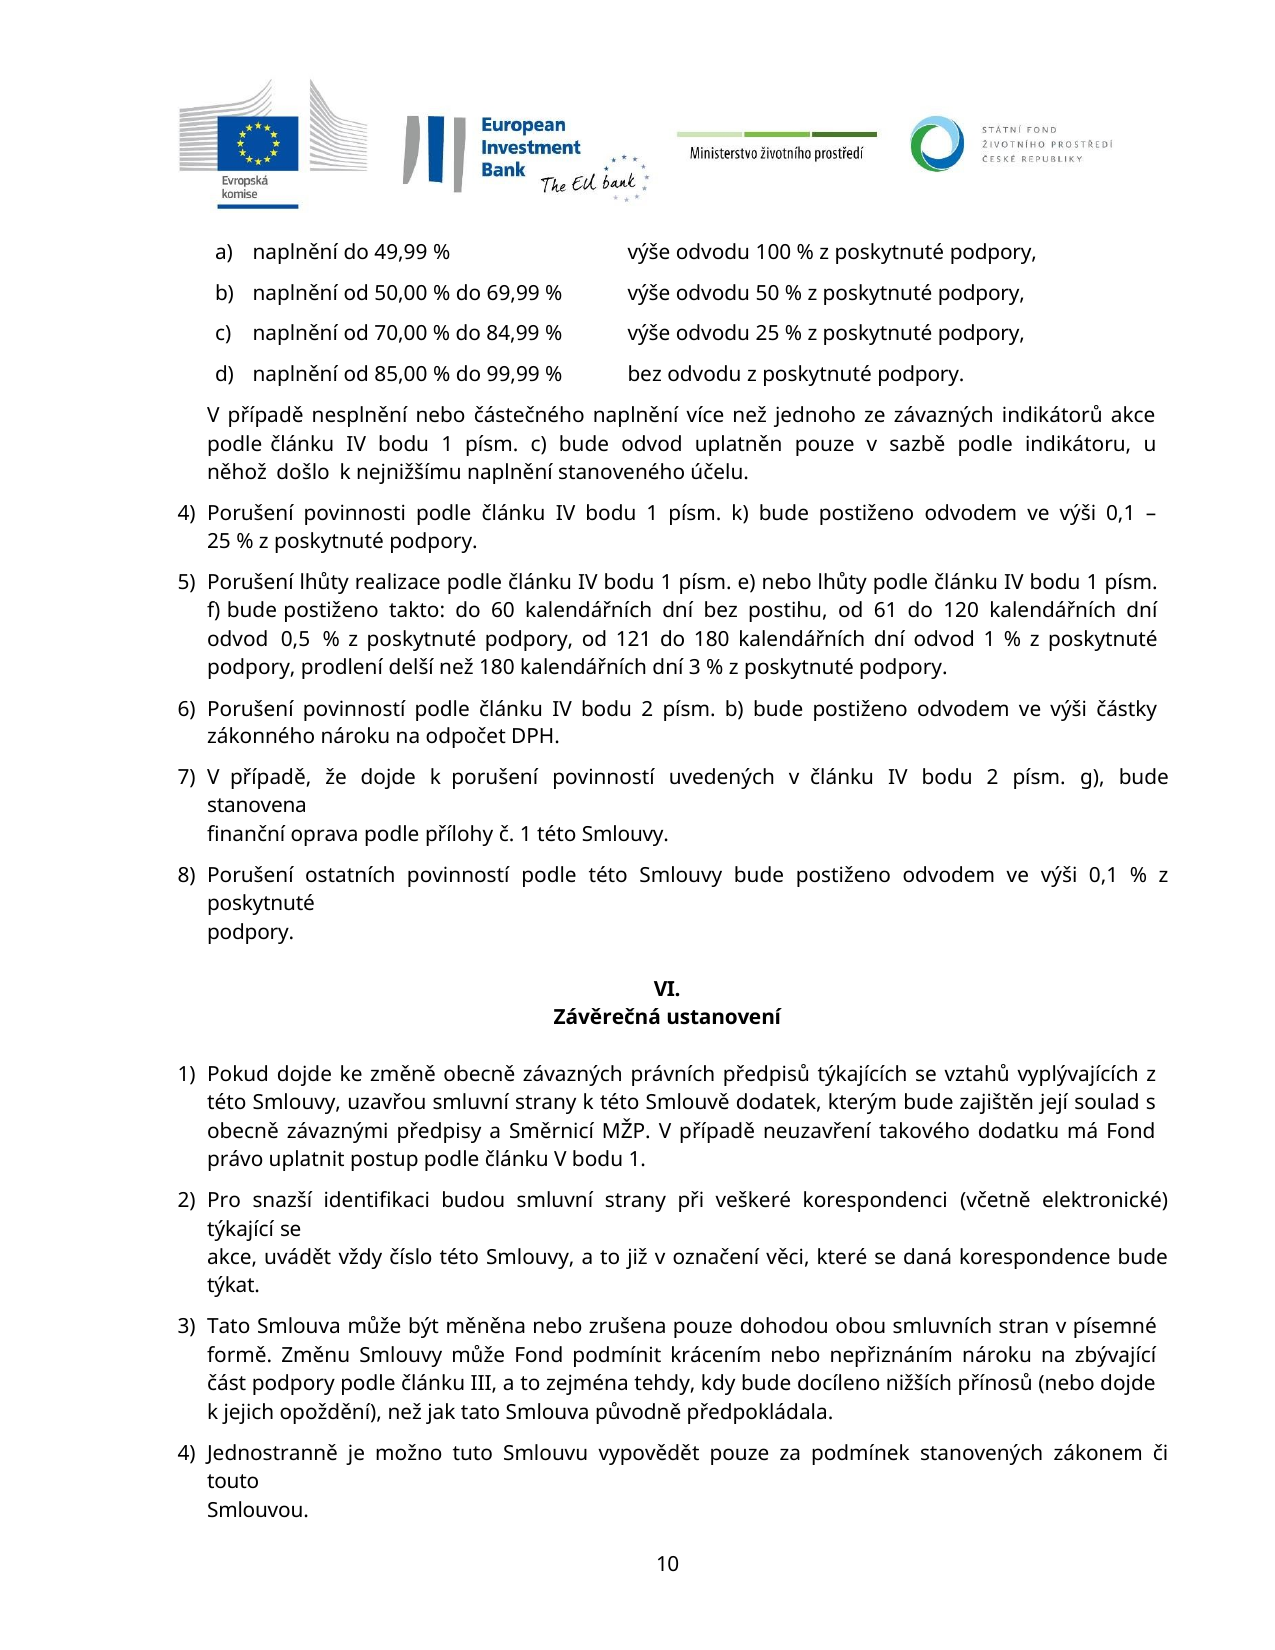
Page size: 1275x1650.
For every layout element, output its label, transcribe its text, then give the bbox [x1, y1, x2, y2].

subtitle Závěrečná ustanovení [276, 1002, 1058, 1031]
text finanční oprava podle přílohy č. 1 této Smlouvy. [207, 819, 1169, 847]
text podpory. [207, 917, 1169, 945]
list naplnění od 85,00 % do 99,99 % bez odvodu z poskytnuté podpory. [215, 359, 1169, 388]
list naplnění do 49,99 % výše odvodu 100 % z poskytnuté podpory, [215, 237, 1169, 265]
list naplnění od 50,00 % do 69,99 % výše odvodu 50 % z poskytnuté podpory, [215, 278, 1169, 306]
list Jednostranně je možno tuto Smlouvu vypovědět pouze za podmínek stanovených zákonem či touto [177, 1438, 1169, 1495]
list Porušení povinnosti podle článku IV bodu 1 písm. k) bude postiženo odvodem ve výši 0,1 – 25 % z poskytnuté podpory. [177, 499, 1157, 554]
list V případě, že dojde k porušení povinností uvedených v článku IV bodu 2 písm. g), bude stanovena [177, 762, 1169, 819]
list Tato Smlouva může být měněna nebo zrušena pouze dohodou obou smluvních stran v písemné formě. Změnu Smlouvy může Fond podmínit krácením nebo nepřiznáním nároku na zbývající část podpory podle článku III, a to zejména tehdy, kdy bude docíleno nižších přínosů (nebo dojde k jejich opoždění), než jak tato Smlouva původně předpokládala. [177, 1312, 1157, 1425]
list Porušení ostatních povinností podle této Smlouvy bude postiženo odvodem ve výši 0,1 % z poskytnuté [177, 860, 1169, 917]
text V případě nesplnění nebo částečného naplnění více než jednoho ze závazných indikátorů akce podle článku IV bodu 1 písm. c) bude odvod uplatněn pouze v sazbě podle indikátoru, u něhož došlo k nejnižšímu naplnění stanoveného účelu. [207, 401, 1157, 486]
text akce, uvádět vždy číslo této Smlouvy, a to již v označení věci, které se daná korespondence bude týkat. [207, 1242, 1169, 1299]
subtitle VI. [276, 974, 1058, 1002]
list Porušení lhůty realizace podle článku IV bodu 1 písm. e) nebo lhůty podle článku IV bodu 1 písm. f) bude postiženo takto: do 60 kalendářních dní bez postihu, od 61 do 120 kalendářních dní odvod 0,5 % z poskytnuté podpory, od 121 do 180 kalendářních dní odvod 1 % z poskytnuté podpory, prodlení delší než 180 kalendářních dní 3 % z poskytnuté podpory. [177, 567, 1157, 681]
text Smlouvou. [207, 1495, 1169, 1523]
list Pro snazší identifikaci budou smluvní strany při veškeré korespondenci (včetně elektronické) týkající se [177, 1185, 1169, 1242]
picture [177, 73, 1115, 213]
list Pokud dojde ke změně obecně závazných právních předpisů týkajících se vztahů vyplývajících z této Smlouvy, uzavřou smluvní strany k této Smlouvě dodatek, kterým bude zajištěn její soulad s obecně závaznými předpisy a Směrnicí MŽP. V případě neuzavření takového dodatku má Fond právo uplatnit postup podle článku V bodu 1. [177, 1059, 1157, 1173]
list naplnění od 70,00 % do 84,99 % výše odvodu 25 % z poskytnuté podpory, [215, 318, 1169, 347]
list Porušení povinností podle článku IV bodu 2 písm. b) bude postiženo odvodem ve výši částky zákonného nároku na odpočet DPH. [177, 694, 1157, 749]
